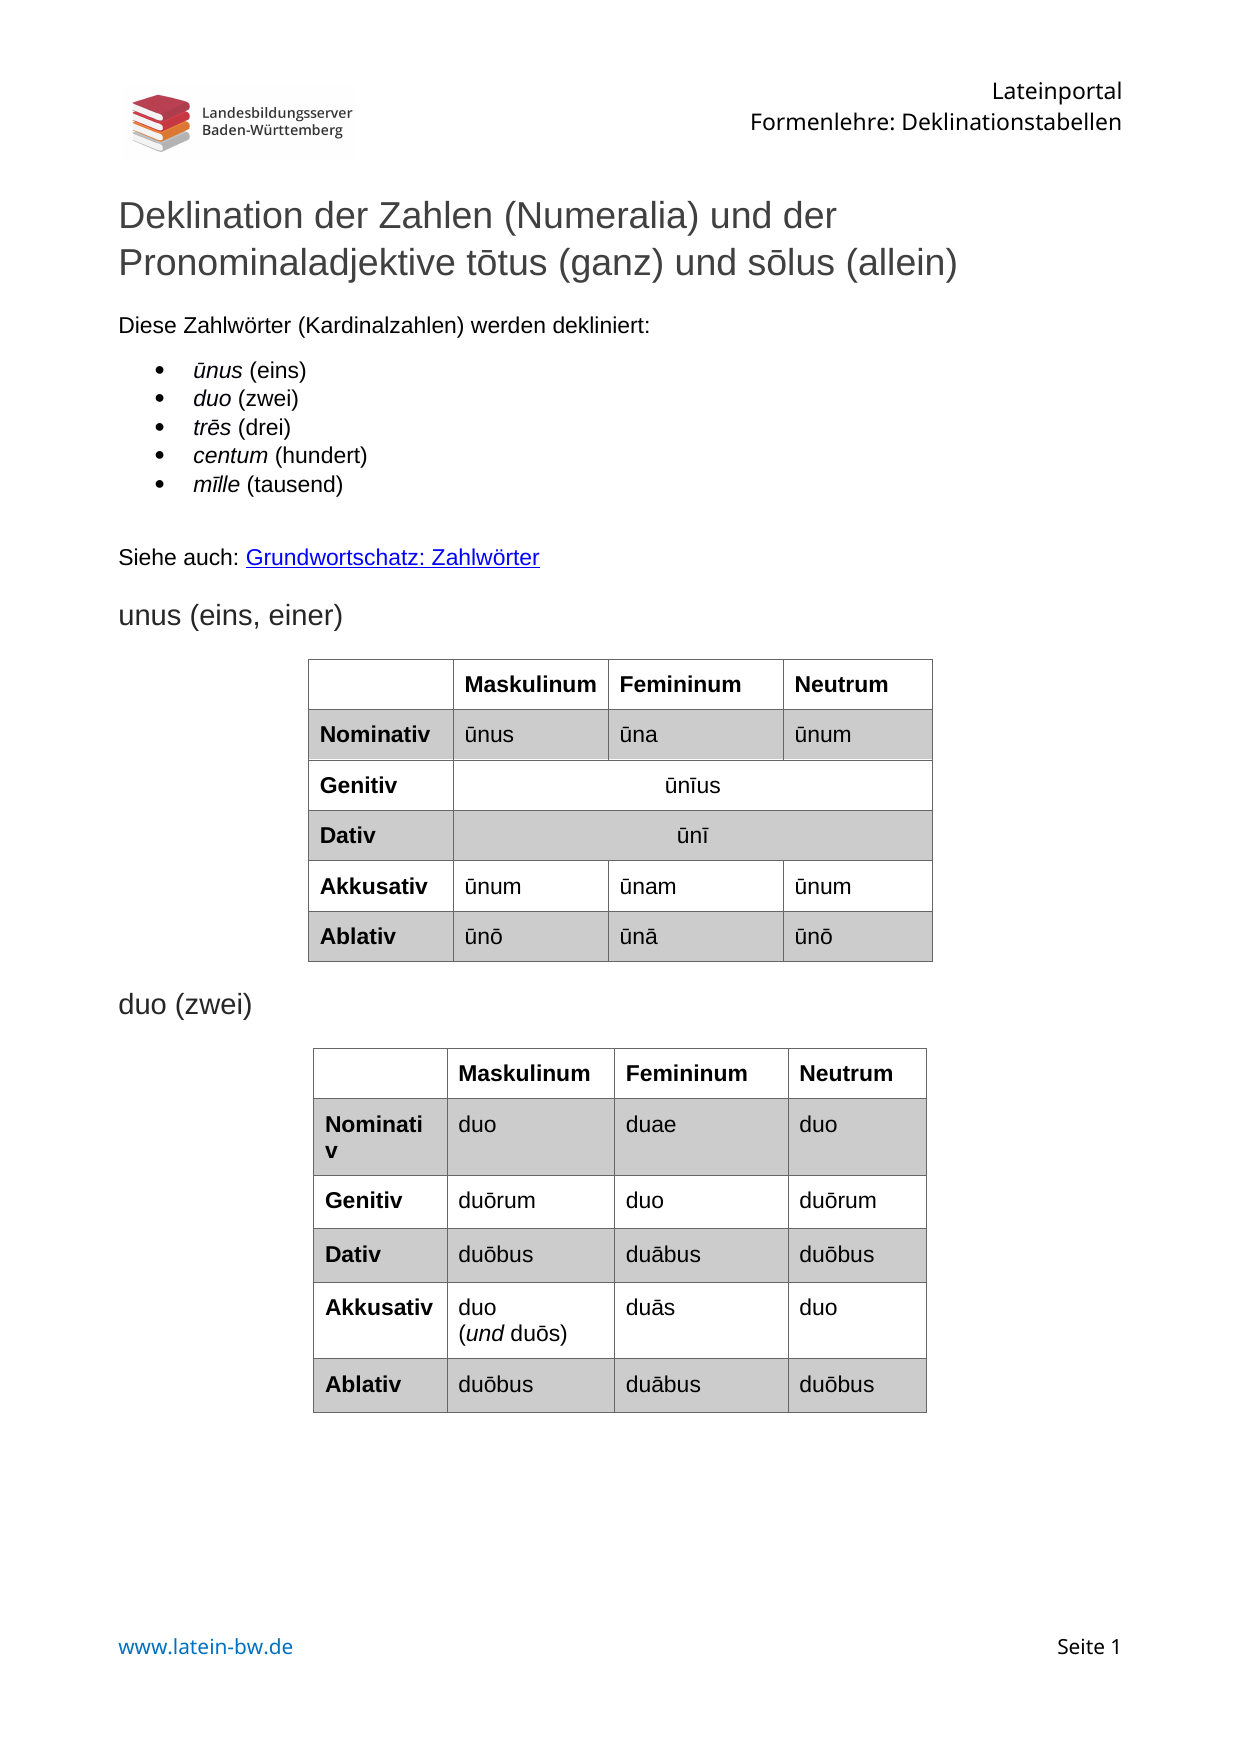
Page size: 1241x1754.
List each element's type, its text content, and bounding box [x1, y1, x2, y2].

table_cell ūna [609, 710, 783, 759]
table_cell Akkusativ [309, 861, 453, 911]
table_cell duōbus [789, 1359, 926, 1412]
table_header [314, 1049, 447, 1098]
list centum (hundert) [156, 442, 1122, 468]
table_cell duo (und duōs) [448, 1283, 614, 1358]
table_cell duae [615, 1099, 788, 1175]
table_cell Nominativ [314, 1099, 447, 1175]
table_cell duo [615, 1176, 788, 1228]
list trēs (drei) [156, 414, 1122, 440]
table_cell ūnum [784, 710, 932, 759]
table_cell duōrum [789, 1176, 926, 1228]
table_cell duōrum [448, 1176, 614, 1228]
table_cell ūnus [454, 710, 608, 759]
table_cell duo [448, 1099, 614, 1175]
table_cell duābus [615, 1229, 788, 1282]
list mīlle (tausend) [156, 471, 1122, 497]
table_cell ūnīus [454, 761, 932, 810]
table_cell Genitiv [309, 761, 453, 810]
subtitle duo (zwei) [118, 987, 1122, 1020]
table_header Maskulinum [448, 1049, 614, 1098]
subtitle Deklination der Zahlen (Numeralia) und der Pronominaladjektive tōtus (ganz) und sōlus (allein) [118, 194, 1122, 283]
table_cell duōbus [448, 1359, 614, 1412]
text Diese Zahlwörter (Kardinalzahlen) werden dekliniert: [118, 312, 1122, 338]
table_cell Dativ [314, 1229, 447, 1282]
table_cell ūnō [784, 912, 932, 961]
table_cell Ablativ [314, 1359, 447, 1412]
table_header Femininum [615, 1049, 788, 1098]
table_cell ūnā [609, 912, 783, 961]
list ūnus (eins) [156, 357, 1122, 383]
table_header Neutrum [784, 660, 932, 709]
table_cell duo [789, 1283, 926, 1358]
list duo (zwei) [156, 385, 1122, 412]
table_cell ūnum [454, 861, 608, 911]
subtitle unus (eins, einer) [118, 598, 1122, 631]
table_cell Nominativ [309, 710, 453, 759]
text Siehe auch: Grundwortschatz: Zahlwörter [118, 544, 1122, 571]
table_header Neutrum [789, 1049, 926, 1098]
table_cell ūnō [454, 912, 608, 961]
table_cell ūnam [609, 861, 783, 911]
table_cell Akkusativ [314, 1283, 447, 1358]
table_cell duōbus [448, 1229, 614, 1282]
table_cell duo [789, 1099, 926, 1175]
table_cell Ablativ [309, 912, 453, 961]
table_header [309, 660, 453, 709]
table_cell duābus [615, 1359, 788, 1412]
table_header Maskulinum [454, 660, 608, 709]
picture [123, 85, 356, 159]
table_cell Genitiv [314, 1176, 447, 1228]
table_cell duās [615, 1283, 788, 1358]
table_cell duōbus [789, 1229, 926, 1282]
table_cell ūnī [454, 811, 932, 860]
table_cell ūnum [784, 861, 932, 911]
table_header Femininum [609, 660, 783, 709]
table_cell Dativ [309, 811, 453, 860]
